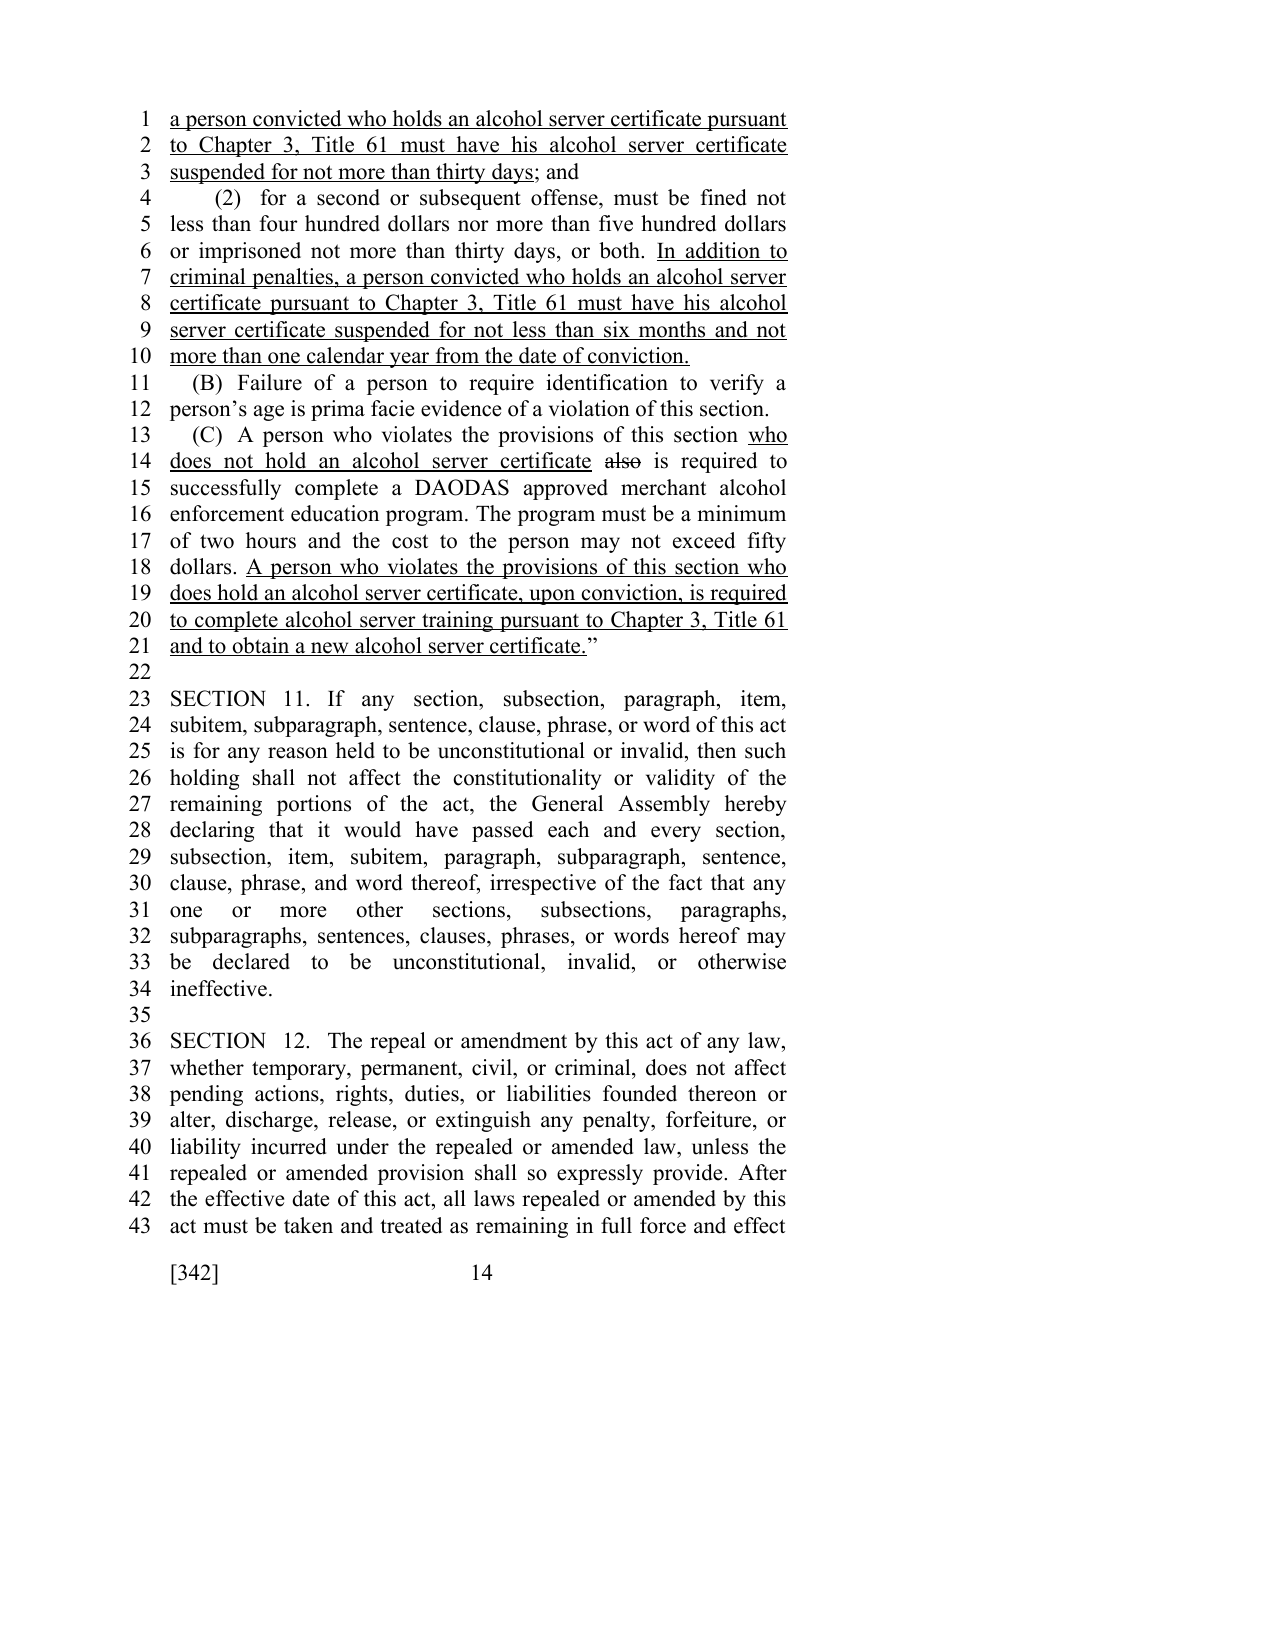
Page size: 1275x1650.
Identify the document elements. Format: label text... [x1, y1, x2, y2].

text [169, 105, 787, 128]
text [169, 129, 787, 154]
text (2) for a second or subsequent offense, must be fined not less than four hundred dollars nor more than five hundred dollars or imprisoned not more than thirty days, or both. In addition to criminal penalties, a person convicted who holds an alcohol server certificate pursuant to Chapter 3, Title 61 must have his alcohol server certificate suspended for not less than six months and not more than one calendar year from the date of conviction. [169, 184, 787, 286]
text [169, 1027, 787, 1238]
text SECTION 11. If any section, subsection, paragraph, item, subitem, subparagraph, sentence, clause, phrase, or word of this act is for any reason held to be unconstitutional or invalid, then such holding shall not affect the constitutionality or validity of the remaining portions of the act, the General Assembly hereby declaring that it would have passed each and every section, subsection, item, subitem, paragraph, subparagraph, sentence, clause, phrase, and word thereof, irrespective of the fact that any one or more other sections, subsections, paragraphs, subparagraphs, sentences, clauses, phrases, or words hereof may be declared to be unconstitutional, invalid, or otherwise ineffective. [169, 685, 787, 1001]
text (B) Failure of a person to require identification to verify a person’s age is prima facie evidence of a violation of this section. [169, 368, 787, 421]
text (C) A person who violates the provisions of this section who does not hold an alcohol server certificate also is required to successfully complete a DAODAS approved merchant alcohol enforcement education program. The program must be a minimum of two hours and the cost to the person may not exceed fifty dollars. A person who violates the provisions of this section who does hold an alcohol server certificate, upon conviction, is required to complete alcohol server training pursuant to Chapter 3, Title 61 and to obtain a new alcohol server certificate.” [169, 421, 787, 602]
